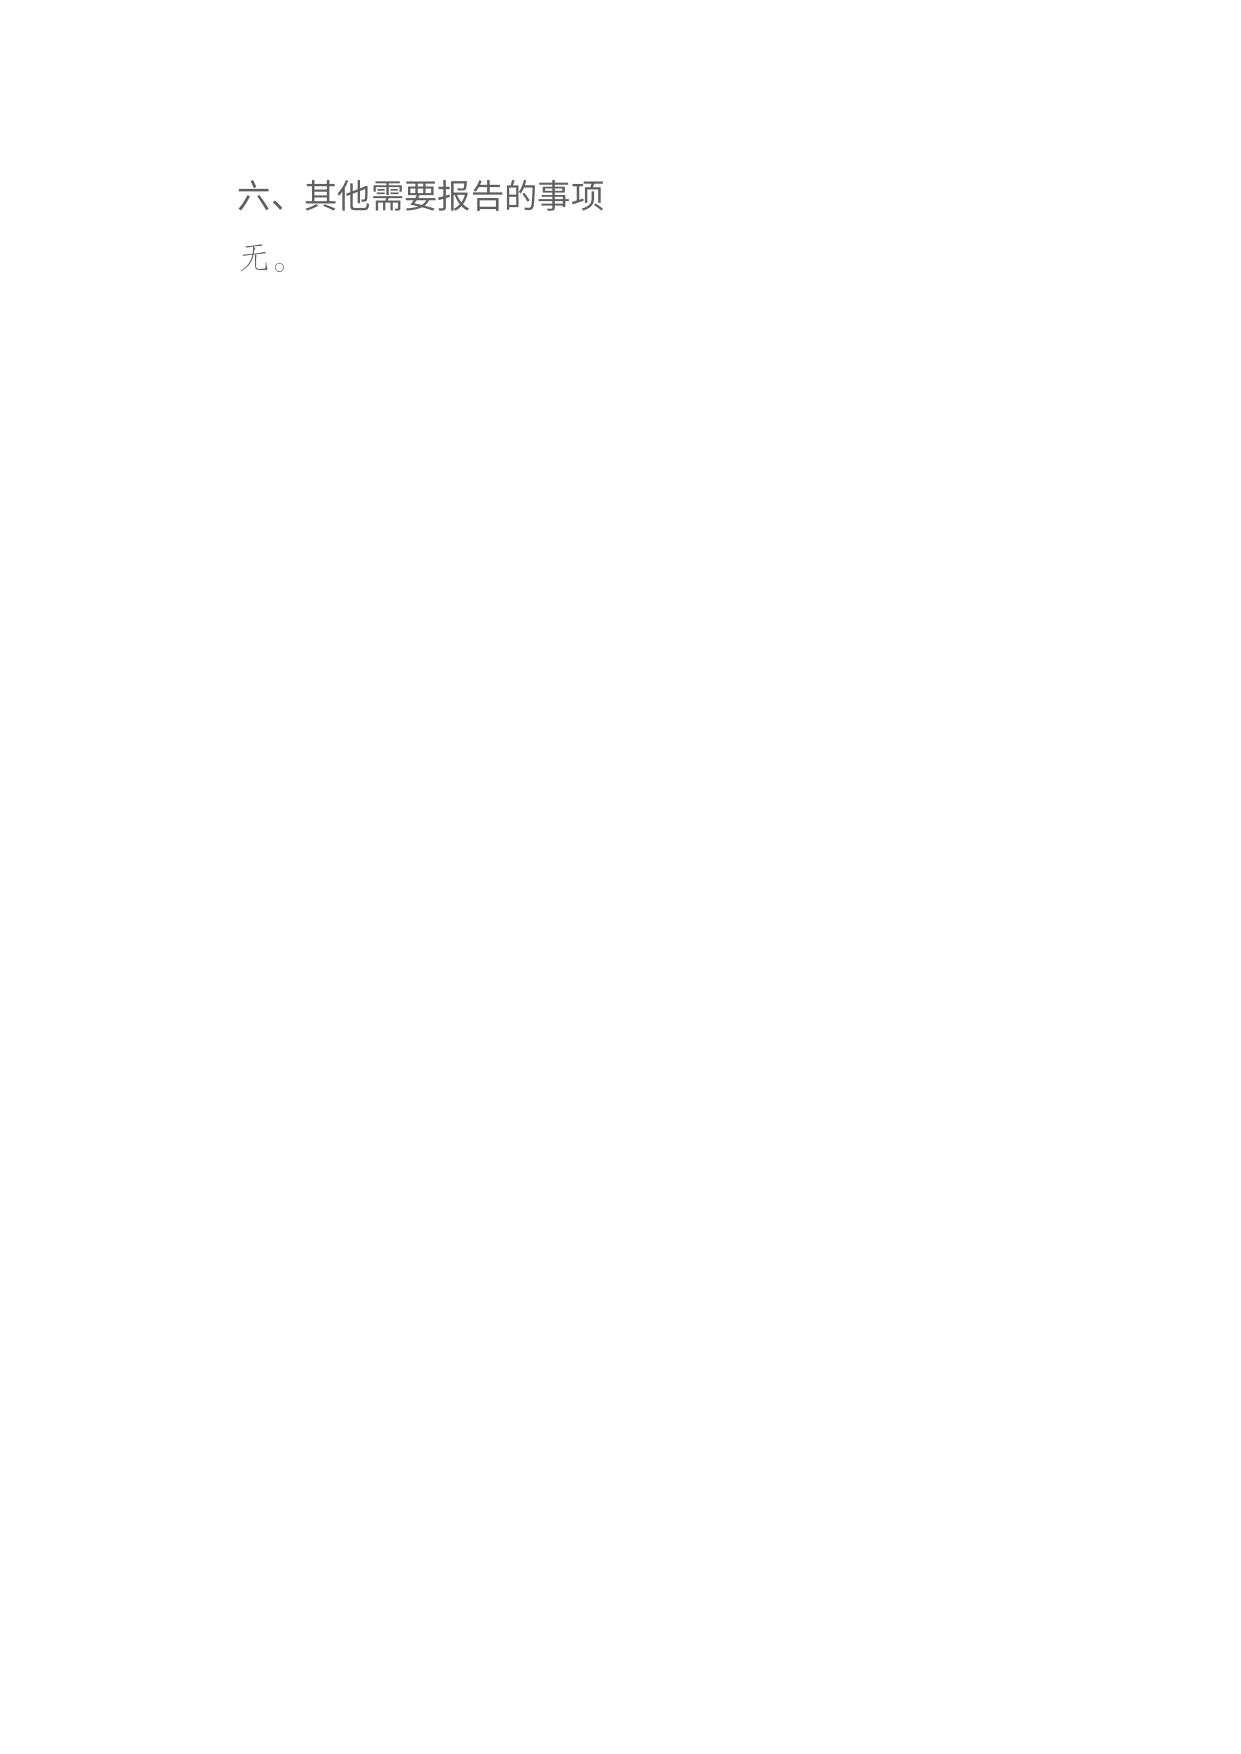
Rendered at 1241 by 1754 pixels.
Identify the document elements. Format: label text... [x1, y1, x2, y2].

text 六、其他需要报告的事项 [187, 162, 1053, 227]
text 无。 [187, 227, 1053, 292]
